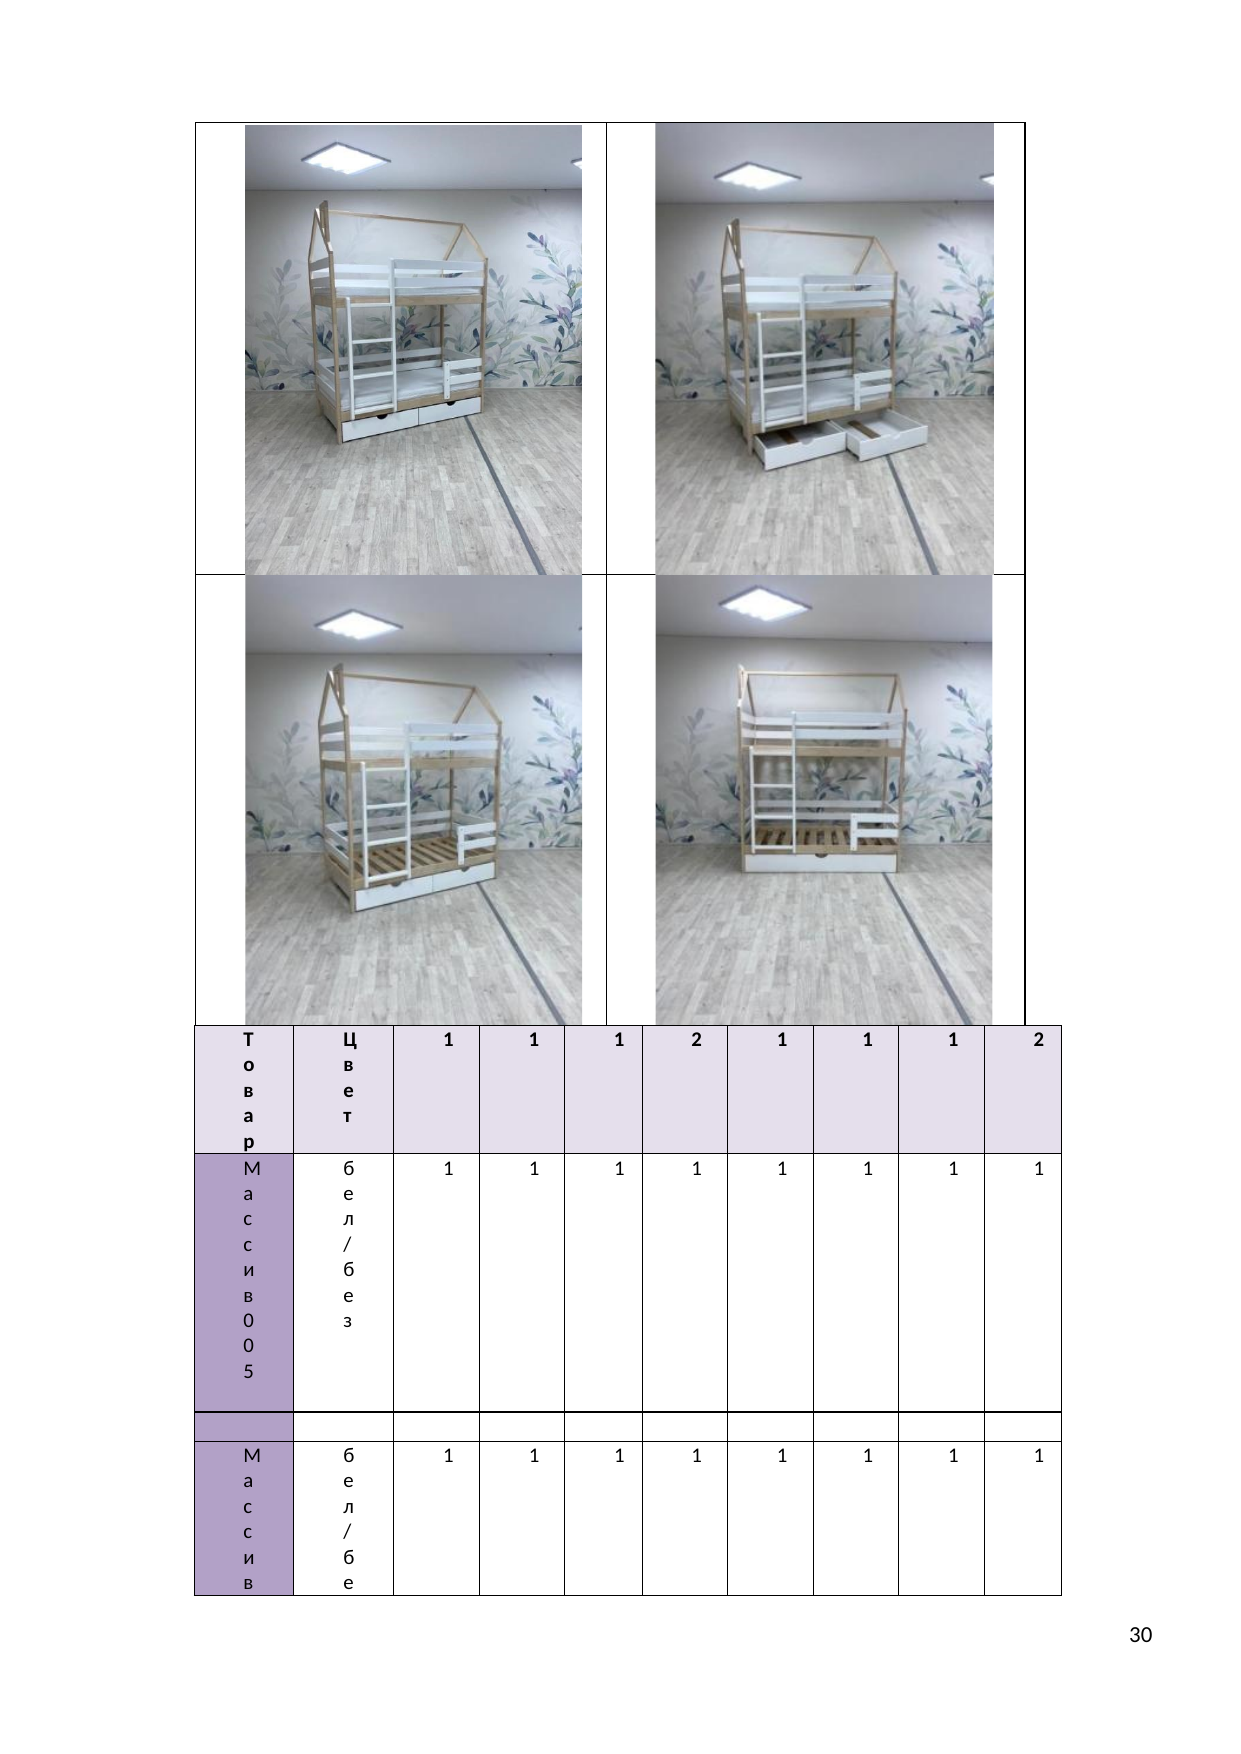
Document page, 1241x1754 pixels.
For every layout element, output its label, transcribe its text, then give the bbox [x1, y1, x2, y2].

table_cell [814, 1413, 898, 1441]
table_cell 14950 [814, 1154, 898, 1411]
table_cell 17160 [899, 1442, 984, 1595]
table_cell 160х80 [394, 1026, 479, 1153]
picture [245, 125, 583, 1025]
table_cell Массив 005 [195, 1154, 293, 1411]
table_cell 190х80 [565, 1026, 642, 1153]
table_cell 15640 [728, 1442, 813, 1595]
table_cell 180х80 [480, 1026, 564, 1153]
table_cell [294, 1413, 393, 1441]
table_cell [480, 1413, 564, 1441]
table_cell 17160 [985, 1442, 1061, 1595]
table_cell [394, 1413, 479, 1441]
table_header [607, 123, 655, 574]
table_cell 16470 [985, 1154, 1061, 1411]
table_header [994, 123, 1024, 574]
table_cell 14950 [728, 1154, 813, 1411]
table_cell бел/без [294, 1154, 393, 1411]
table_cell 17160 [565, 1442, 642, 1595]
table_cell [643, 1413, 727, 1441]
table_cell 160х90 [728, 1026, 813, 1153]
table_header [196, 123, 606, 574]
table_cell [565, 1413, 642, 1441]
table_cell [195, 1413, 293, 1441]
table_cell 190х90 [899, 1026, 984, 1153]
table_cell Цвет [294, 1026, 393, 1153]
table_cell 17160 [643, 1442, 727, 1595]
table_cell 15640 [814, 1442, 898, 1595]
table_cell 180х90 [814, 1026, 898, 1153]
table_cell 15640 [480, 1442, 564, 1595]
table_cell [899, 1413, 984, 1441]
table_cell 13780 [394, 1154, 479, 1411]
table_cell [607, 575, 655, 1025]
table_cell 200х90 [985, 1026, 1061, 1153]
table_cell [728, 1413, 813, 1441]
table_cell Товар [195, 1026, 293, 1153]
table_cell бел/без [294, 1442, 393, 1595]
table_cell 14470 [394, 1442, 479, 1595]
picture [655, 123, 994, 1025]
table_cell 16470 [565, 1154, 642, 1411]
table_cell [196, 575, 245, 1025]
table_cell 16470 [899, 1154, 984, 1411]
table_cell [195, 1442, 293, 1595]
table_cell [583, 575, 606, 1025]
table_cell 200х80 [643, 1026, 727, 1153]
table_cell [985, 1413, 1061, 1441]
table_cell 16470 [643, 1154, 727, 1411]
table_cell 14950 [480, 1154, 564, 1411]
table_cell [993, 575, 1024, 1025]
